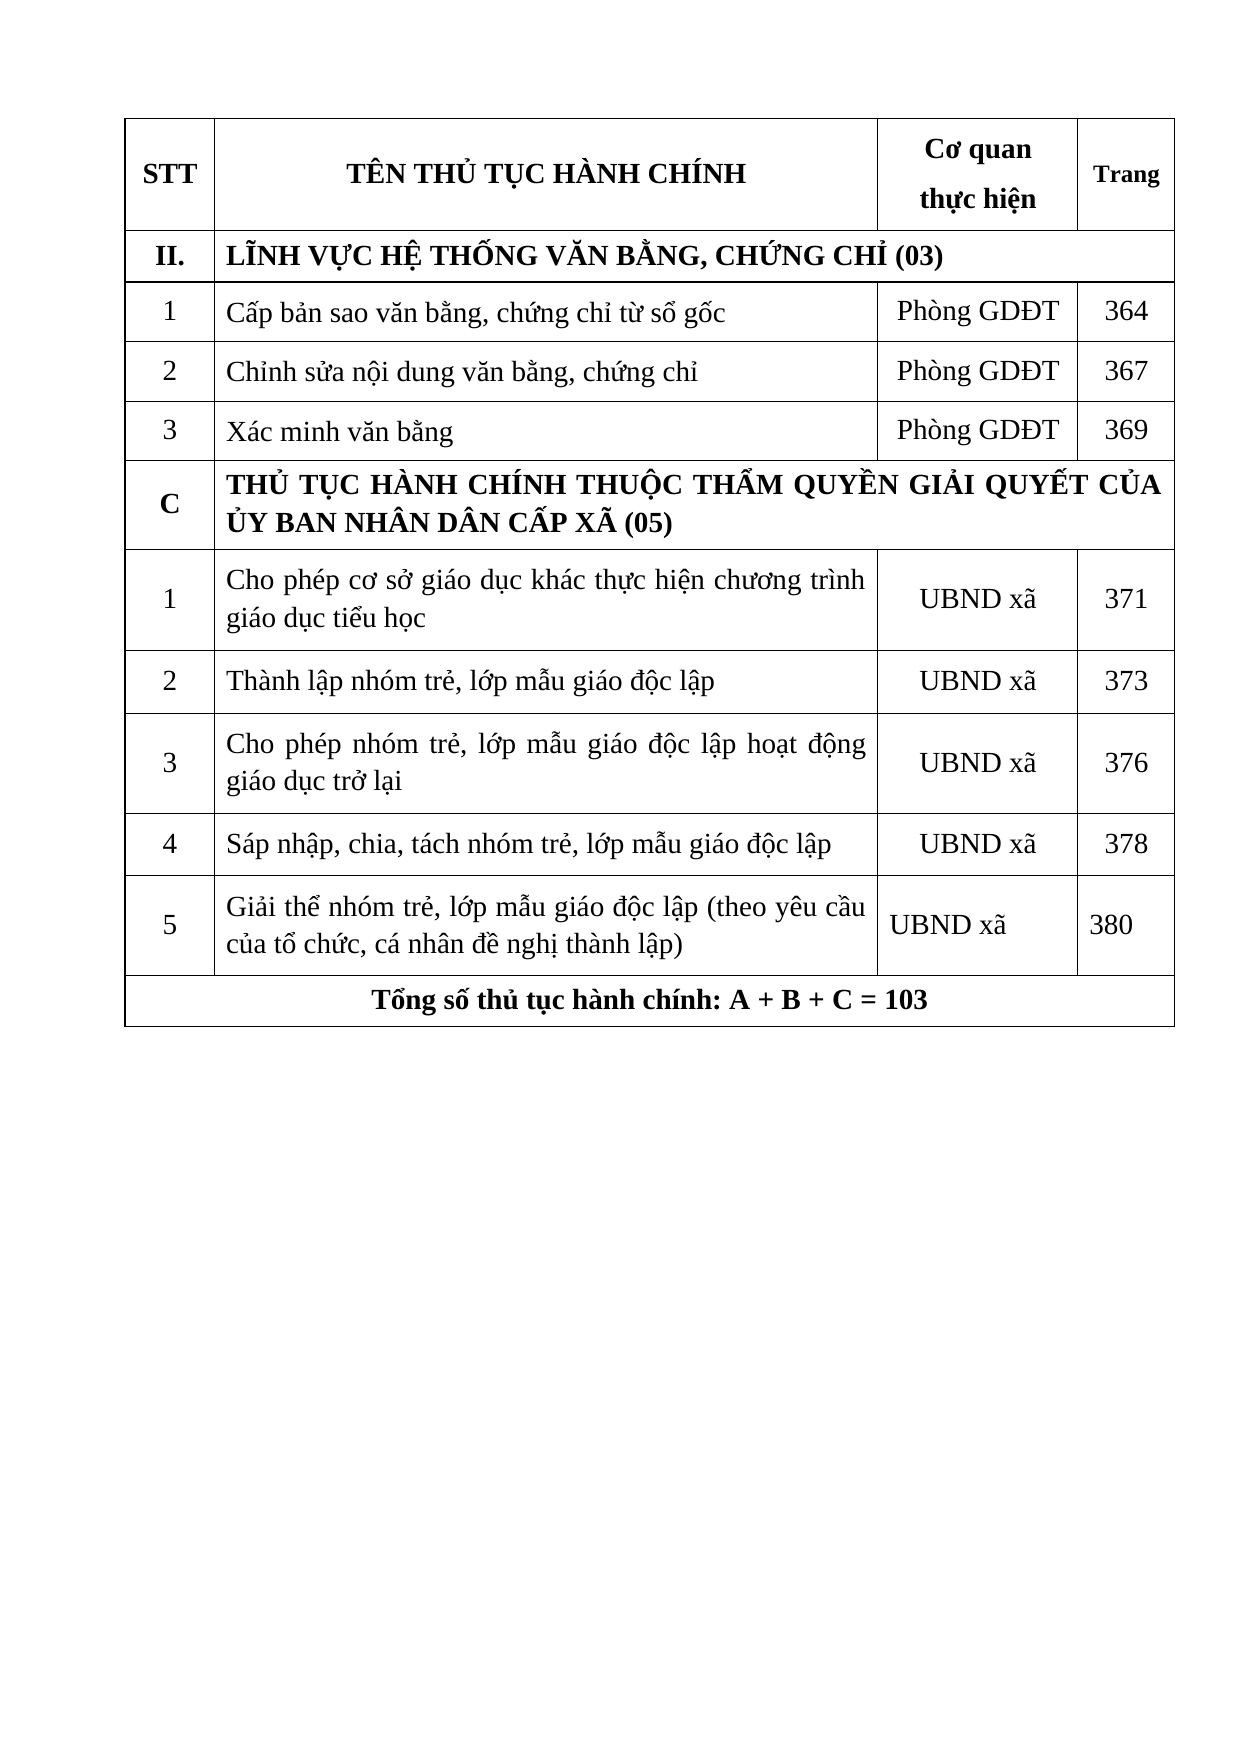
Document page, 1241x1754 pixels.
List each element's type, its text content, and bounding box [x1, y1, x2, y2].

table_cell 378 [1078, 814, 1174, 875]
table_cell Phòng GDĐT [878, 402, 1077, 460]
table_cell Xác minh văn bằng [215, 402, 877, 460]
table_cell 367 [1078, 342, 1174, 401]
table_cell 376 [1078, 714, 1174, 812]
table_cell 3 [126, 402, 214, 460]
table_cell Cấp bản sao văn bằng, chứng chỉ từ sổ gốc [215, 283, 877, 341]
table_cell UBND xã [878, 550, 1077, 650]
table_cell Tổng số thủ tục hành chính: A + B + C = 103 [126, 976, 1174, 1026]
table_cell Sáp nhập, chia, tách nhóm trẻ, lớp mẫu giáo độc lập [215, 814, 877, 875]
table_cell 2 [126, 651, 214, 713]
table_cell Chỉnh sửa nội dung văn bằng, chứng chỉ [215, 342, 877, 401]
table_cell C [126, 461, 214, 549]
table_cell II. [126, 231, 214, 281]
table_header Trang [1078, 119, 1174, 230]
table_cell 369 [1078, 402, 1174, 460]
table_cell 371 [1078, 550, 1174, 650]
table_header TÊN THỦ TỤC HÀNH CHÍNH [215, 119, 877, 230]
table_cell LĨNH VỰC HỆ THỐNG VĂN BẰNG, CHỨNG CHỈ (03) [215, 231, 1174, 281]
table_cell Giải thể nhóm trẻ, lớp mẫu giáo độc lập (theo yêu cầu của tổ chức, cá nhân đề nghị thành lập) [215, 876, 877, 975]
table_cell 2 [126, 342, 214, 401]
table_header STT [126, 119, 214, 230]
table_cell Phòng GDĐT [878, 283, 1077, 341]
table_cell 3 [126, 714, 214, 812]
table_cell 364 [1078, 283, 1174, 341]
table_cell 1 [126, 283, 214, 341]
table_cell UBND xã [878, 876, 1077, 975]
table_cell Cho phép cơ sở giáo dục khác thực hiện chương trình giáo dục tiểu học [215, 550, 877, 650]
table_cell UBND xã [878, 814, 1077, 875]
table_cell 1 [126, 550, 214, 650]
table_cell Phòng GDĐT [878, 342, 1077, 401]
table_cell Thành lập nhóm trẻ, lớp mẫu giáo độc lập [215, 651, 877, 713]
table_cell 373 [1078, 651, 1174, 713]
table_cell UBND xã [878, 714, 1077, 812]
table_cell 5 [126, 876, 214, 975]
table_cell 4 [126, 814, 214, 875]
table_cell Cho phép nhóm trẻ, lớp mẫu giáo độc lập hoạt động giáo dục trở lại [215, 714, 877, 812]
table_cell THỦ TỤC HÀNH CHÍNH THUỘC THẨM QUYỀN GIẢI QUYẾT CỦA ỦY BAN NHÂN DÂN CẤP XÃ (05) [215, 461, 1174, 549]
table_cell 380 [1078, 876, 1174, 975]
table_header Cơ quan thực hiện [878, 119, 1077, 230]
table_cell UBND xã [878, 651, 1077, 713]
